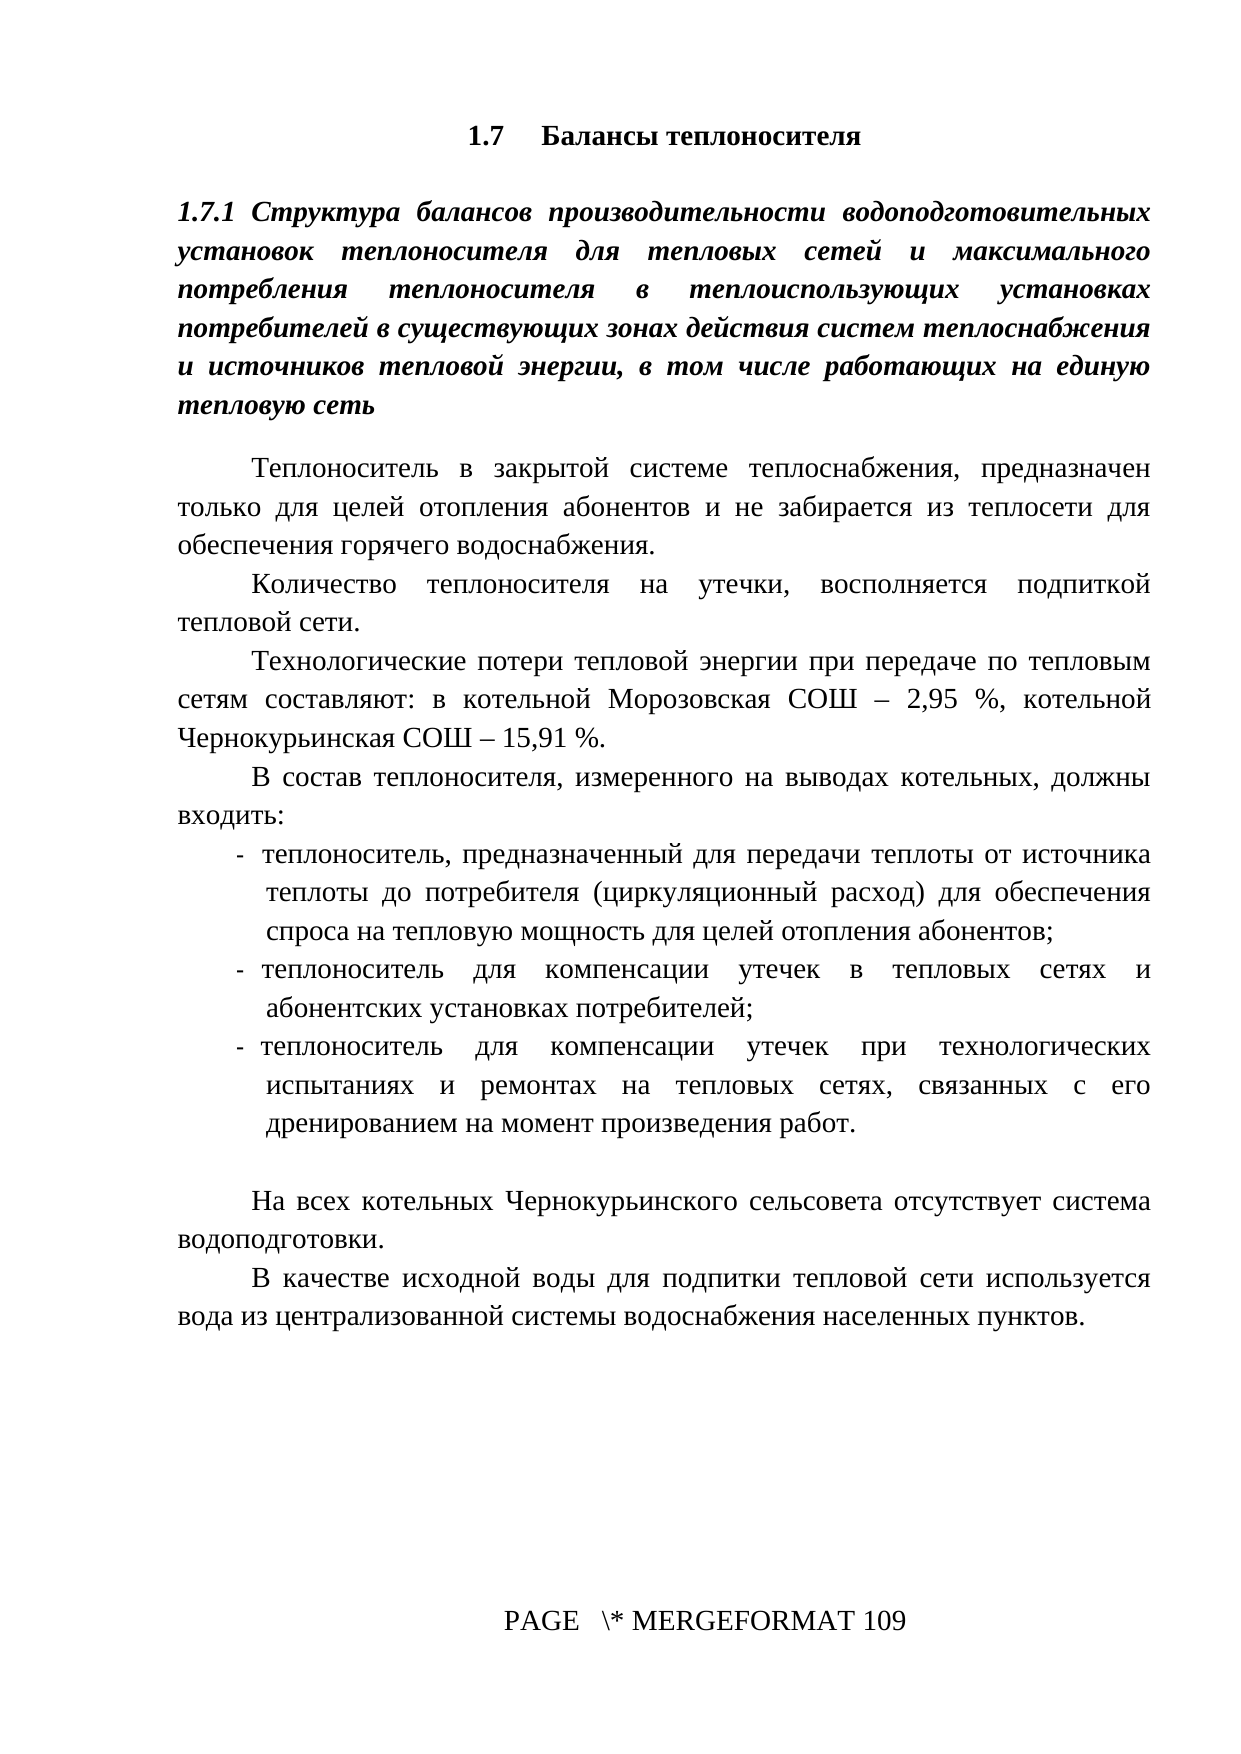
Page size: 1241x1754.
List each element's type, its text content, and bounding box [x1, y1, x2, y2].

text В качестве исходной воды для подпитки тепловой сети используется вода из централизованной системы водоснабжения населенных пунктов. [177, 1260, 1152, 1332]
subtitle Балансы теплоносителя [177, 118, 1152, 152]
text На всех котельных Чернокурьинского сельсовета отсутствует система водоподготовки. [177, 1183, 1152, 1255]
text Теплоноситель в закрытой системе теплоснабжения, предназначен только для целей отопления абонентов и не забирается из теплосети для обеспечения горячего водоснабжения. [177, 450, 1152, 561]
subtitle Структура балансов производительности водоподготовительных установок теплоносителя для тепловых сетей и максимального потребления теплоносителя в теплоиспользующих установках потребителей в существующих зонах действия систем теплоснабжения и источников тепловой энергии, в том числе работающих на единую тепловую сеть [177, 194, 1152, 420]
list теплоноситель для компенсации утечек в тепловых сетях и абонентских установках потребителей; [236, 951, 1152, 1023]
text Количество теплоносителя на утечки, восполняется подпиткой тепловой сети. [177, 566, 1152, 638]
text В состав теплоносителя, измеренного на выводах котельных, должны входить: [177, 759, 1152, 831]
list теплоноситель для компенсации утечек при технологических испытаниях и ремонтах на тепловых сетях, связанных с его дренированием на момент произведения работ. [236, 1028, 1152, 1139]
text Технологические потери тепловой энергии при передаче по тепловым сетям составляют: в котельной Морозовская СОШ – 2,95 %, котельной Чернокурьинская СОШ – 15,91 %. [177, 643, 1152, 754]
list теплоноситель, предназначенный для передачи теплоты от источника теплоты до потребителя (циркуляционный расход) для обеспечения спроса на тепловую мощность для целей отопления абонентов; [236, 836, 1152, 946]
